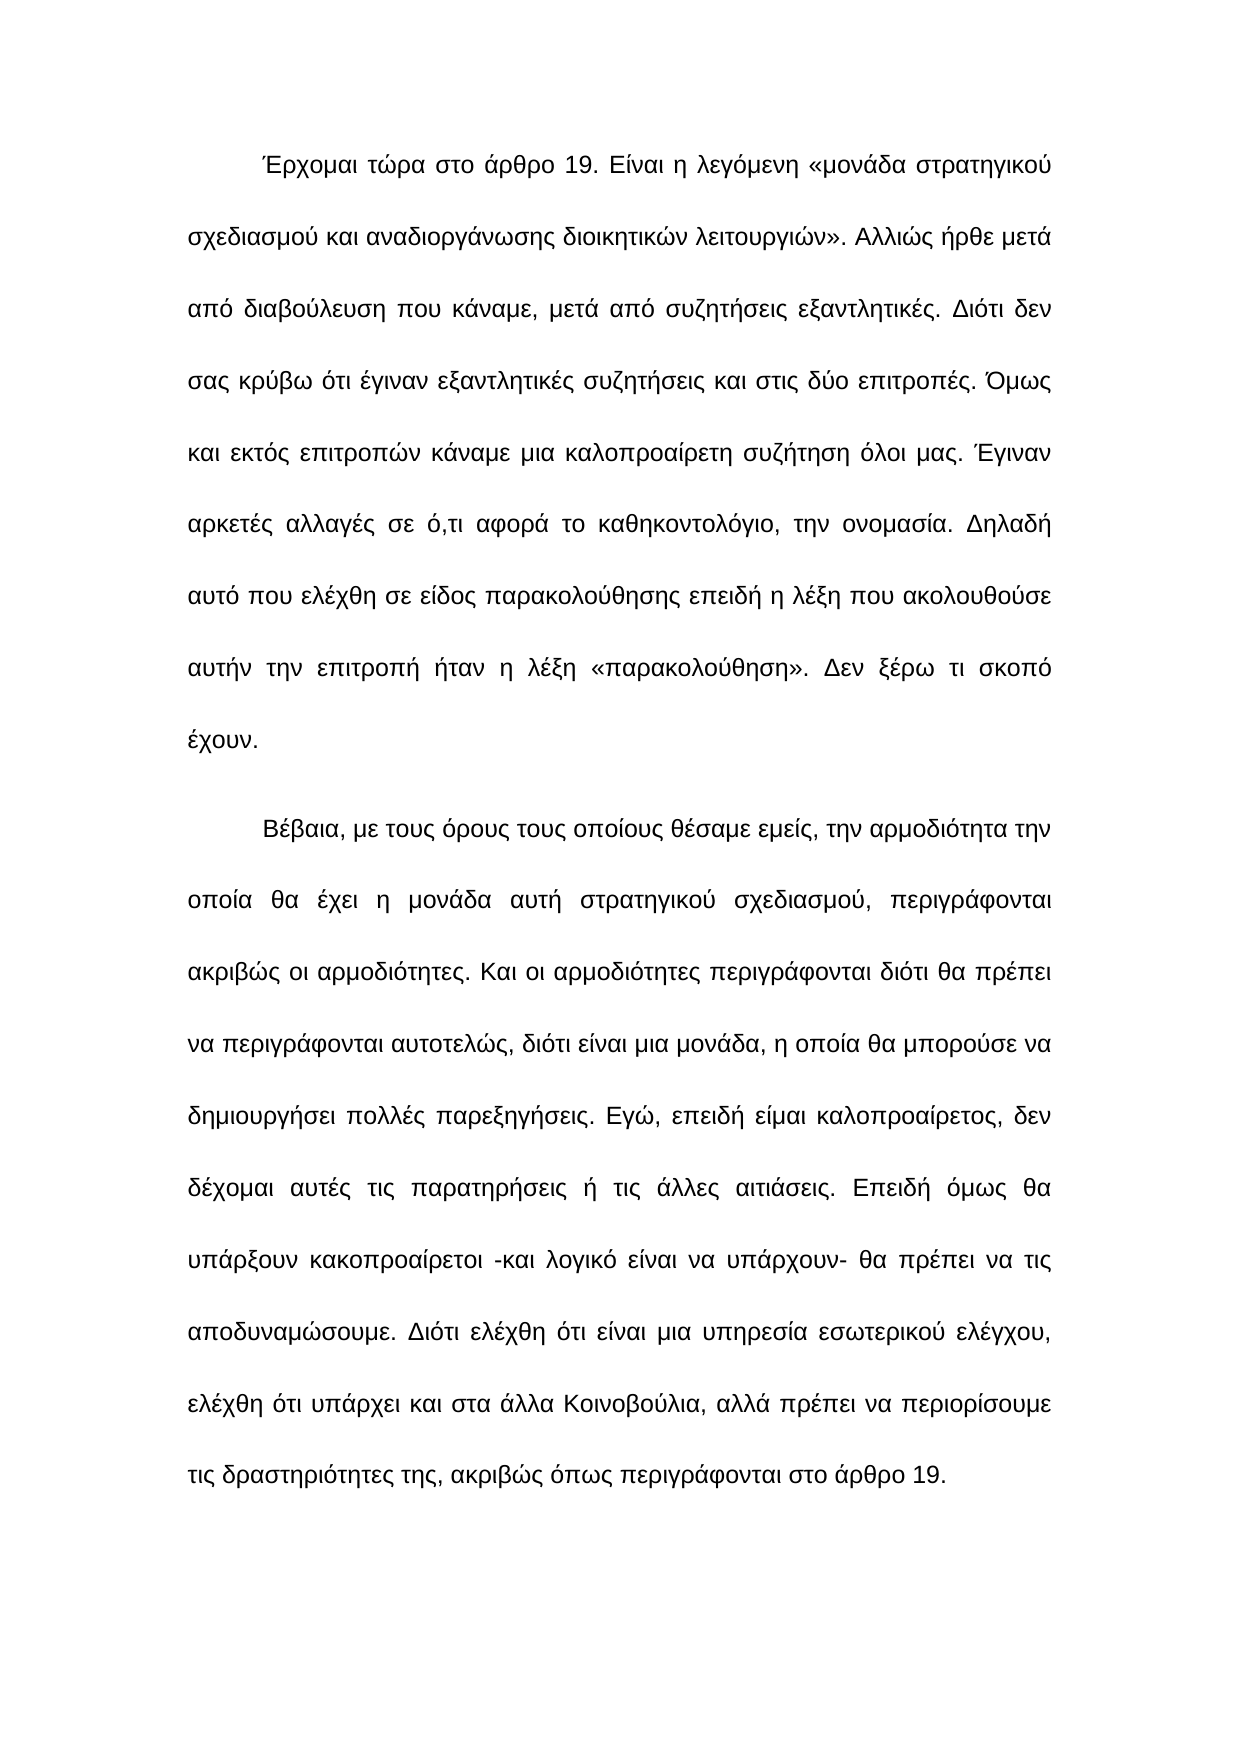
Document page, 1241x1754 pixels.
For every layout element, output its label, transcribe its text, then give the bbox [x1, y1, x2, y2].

text Έρχομαι τώρα στο άρθρο 19. Είναι η λεγόμενη «μονάδα στρατηγικού σχεδιασμού και αναδιοργάνωσης διοικητικών λειτουργιών». Αλλιώς ήρθε μετά από διαβούλευση που κάναμε, μετά από συζητήσεις εξαντλητικές. Διότι δεν σας κρύβω ότι έγιναν εξαντλητικές συζητήσεις και στις δύο επιτροπές. Όμως και εκτός επιτροπών κάναμε μια καλοπροαίρετη συζήτηση όλοι μας. Έγιναν αρκετές αλλαγές σε ό,τι αφορά το καθηκοντολόγιο, την ονομασία. Δηλαδή αυτό που ελέχθη σε είδος παρακολούθησης επειδή η λέξη που ακολουθούσε αυτήν την επιτροπή ήταν η λέξη «παρακολούθηση». Δεν ξέρω τι σκοπό έχουν. [187, 150, 1053, 754]
text Βέβαια, με τους όρους τους οποίους θέσαμε εμείς, την αρμοδιότητα την οποία θα έχει η μονάδα αυτή στρατηγικού σχεδιασμού, περιγράφονται ακριβώς οι αρμοδιότητες. Και οι αρμοδιότητες περιγράφονται διότι θα πρέπει να περιγράφονται αυτοτελώς, διότι είναι μια μονάδα, η οποία θα μπορούσε να δημιουργήσει πολλές παρεξηγήσεις. Εγώ, επειδή είμαι καλοπροαίρετος, δεν δέχομαι αυτές τις παρατηρήσεις ή τις άλλες αιτιάσεις. Επειδή όμως θα υπάρξουν κακοπροαίρετοι -και λογικό είναι να υπάρχουν- θα πρέπει να τις αποδυναμώσουμε. Διότι ελέχθη ότι είναι μια υπηρεσία εσωτερικού ελέγχου, ελέχθη ότι υπάρχει και στα άλλα Κοινοβούλια, αλλά πρέπει να περιορίσουμε τις δραστηριότητες της, ακριβώς όπως περιγράφονται στο άρθρο 19. [187, 813, 1053, 1489]
